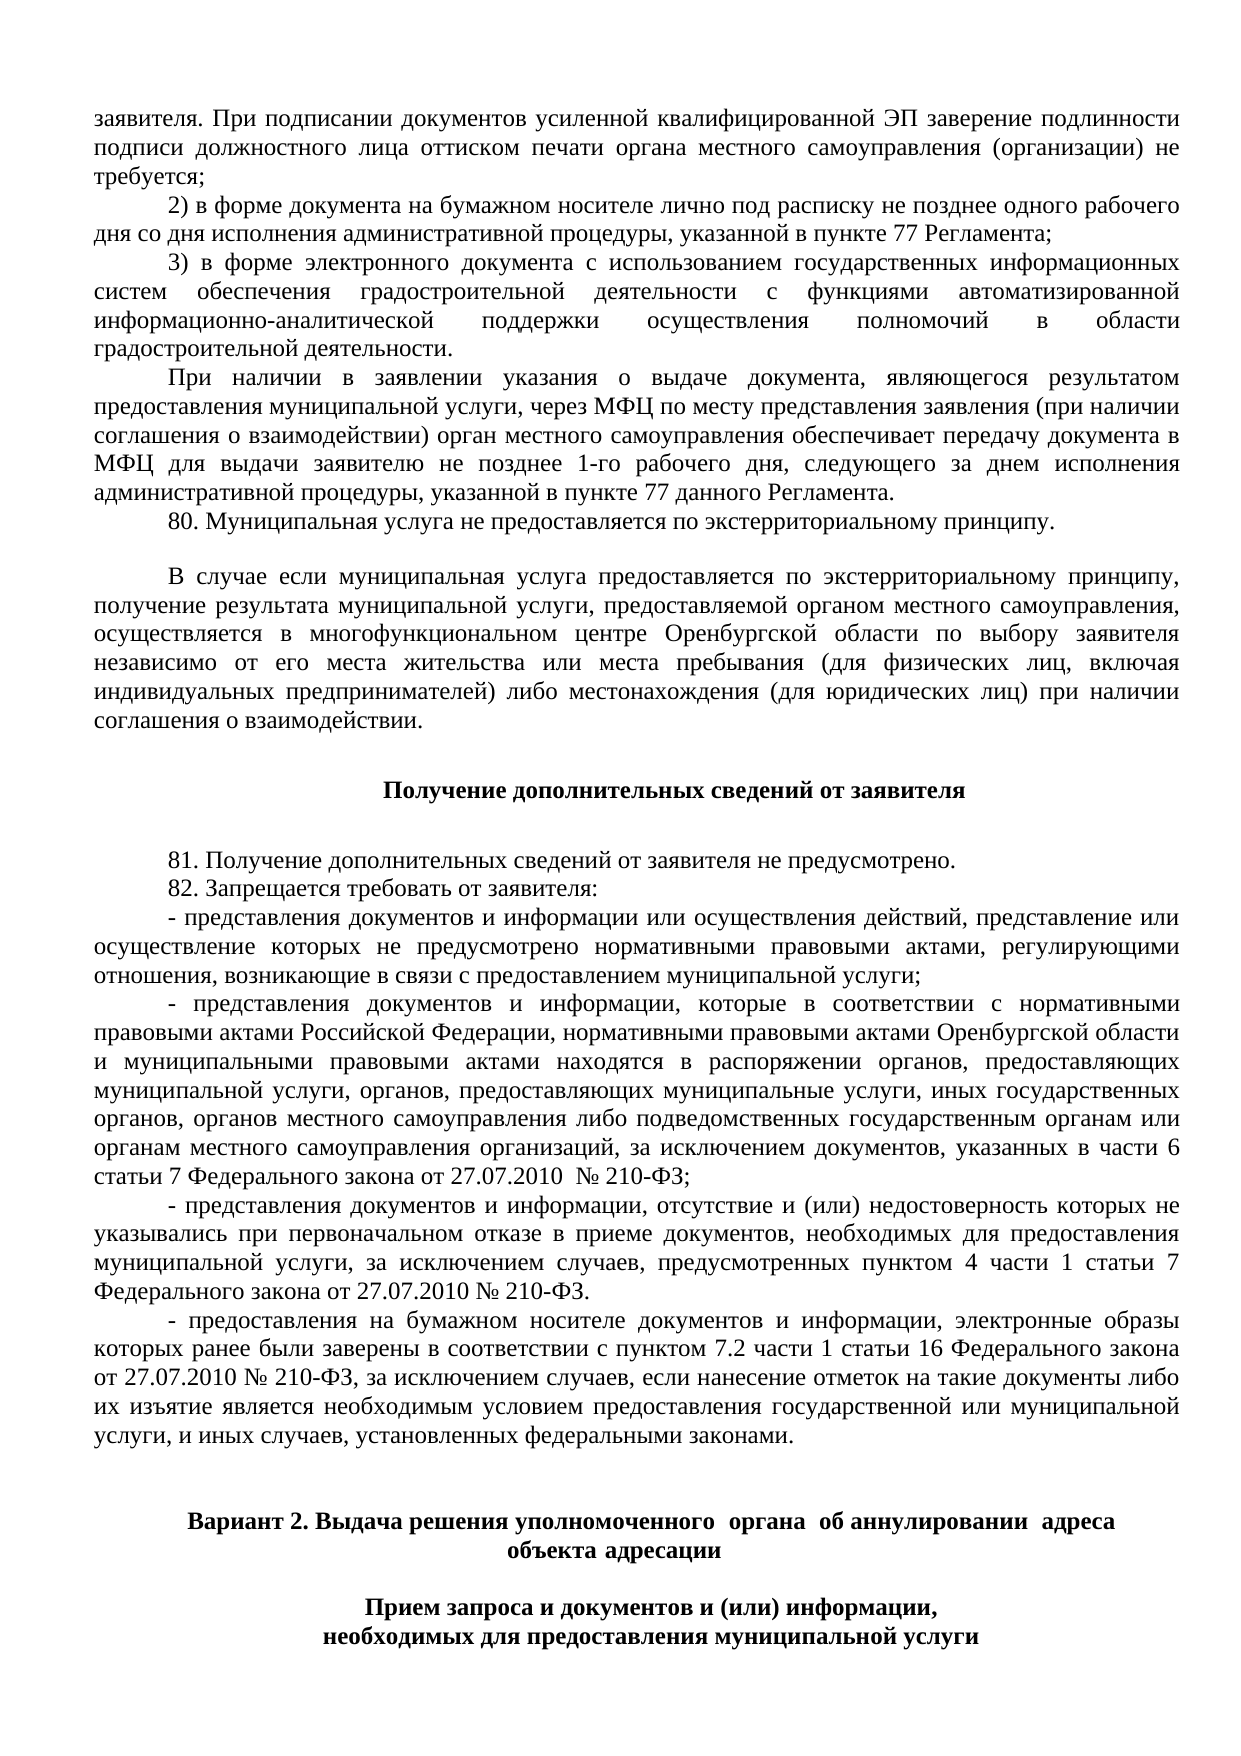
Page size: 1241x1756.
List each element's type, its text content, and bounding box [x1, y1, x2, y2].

text Получение дополнительных сведений от заявителя [94, 775, 1181, 803]
text 80. Муниципальная услуга не предоставляется по экстерриториальному принципу. [94, 506, 1181, 535]
text - предоставления на бумажном носителе документов и информации, электронные образы которых ранее были заверены в соответствии с пунктом 7.2 части 1 статьи 16 Федерального закона от 27.07.2010 № 210-ФЗ, за исключением случаев, если нанесение отметок на такие документы либо их изъятие является необходимым условием предоставления государственной или муниципальной услуги, и иных случаев, установленных федеральными законами. [94, 1305, 1181, 1448]
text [94, 103, 1181, 190]
text - представления документов и информации, которые в соответствии с нормативными правовыми актами Российской Федерации, нормативными правовыми актами Оренбургской области и муниципальными правовыми актами находятся в распоряжении органов, предоставляющих муниципальной услуги, органов, предоставляющих муниципальные услуги, иных государственных органов, органов местного самоуправления либо подведомственных государственным органам или органам местного самоуправления организаций, за исключением документов, указанных в части 6 статьи 7 Федерального закона от 27.07.2010 № 210-ФЗ; [94, 988, 1181, 1190]
text 3) в форме электронного документа с использованием государственных информационных систем обеспечения градостроительной деятельности с функциями автоматизированной информационно-аналитической поддержки осуществления полномочий в области градостроительной деятельности. [94, 247, 1181, 362]
text - представления документов и информации или осуществления действий, представление или осуществление которых не предусмотрено нормативными правовыми актами, регулирующими отношения, возникающие в связи с предоставлением муниципальной услуги; [94, 902, 1181, 988]
text При наличии в заявлении указания о выдаче документа, являющегося результатом предоставления муниципальной услуги, через МФЦ по месту представления заявления (при наличии соглашения о взаимодействии) орган местного самоуправления обеспечивает передачу документа в МФЦ для выдачи заявителю не позднее 1-го рабочего дня, следующего за днем исполнения административной процедуры, указанной в пункте 77 данного Регламента. [94, 362, 1181, 506]
text - представления документов и информации, отсутствие и (или) недостоверность которых не указывались при первоначальном отказе в приеме документов, необходимых для предоставления муниципальной услуги, за исключением случаев, предусмотренных пунктом 4 части 1 статьи 7 Федерального закона от 27.07.2010 № 210-ФЗ. [94, 1190, 1181, 1305]
text необходимых для предоставления муниципальной услуги [94, 1621, 1134, 1650]
text 2) в форме документа на бумажном носителе лично под расписку не позднее одного рабочего дня со дня исполнения административной процедуры, указанной в пункте 77 Регламента; [94, 190, 1181, 247]
text Вариант 2. Выдача решения уполномоченного органа об аннулировании адреса объекта адресации [94, 1506, 1134, 1563]
text 81. Получение дополнительных сведений от заявителя не предусмотрено. [94, 845, 1181, 873]
text Прием запроса и документов и (или) информации, [94, 1592, 1134, 1621]
text В случае если муниципальная услуга предоставляется по экстерриториальному принципу, получение результата муниципальной услуги, предоставляемой органом местного самоуправления, осуществляется в многофункциональном центре Оренбургской области по выбору заявителя независимо от его места жительства или места пребывания (для физических лиц, включая индивидуальных предпринимателей) либо местонахождения (для юридических лиц) при наличии соглашения о взаимодействии. [94, 561, 1181, 733]
text 82. Запрещается требовать от заявителя: [94, 873, 1181, 902]
